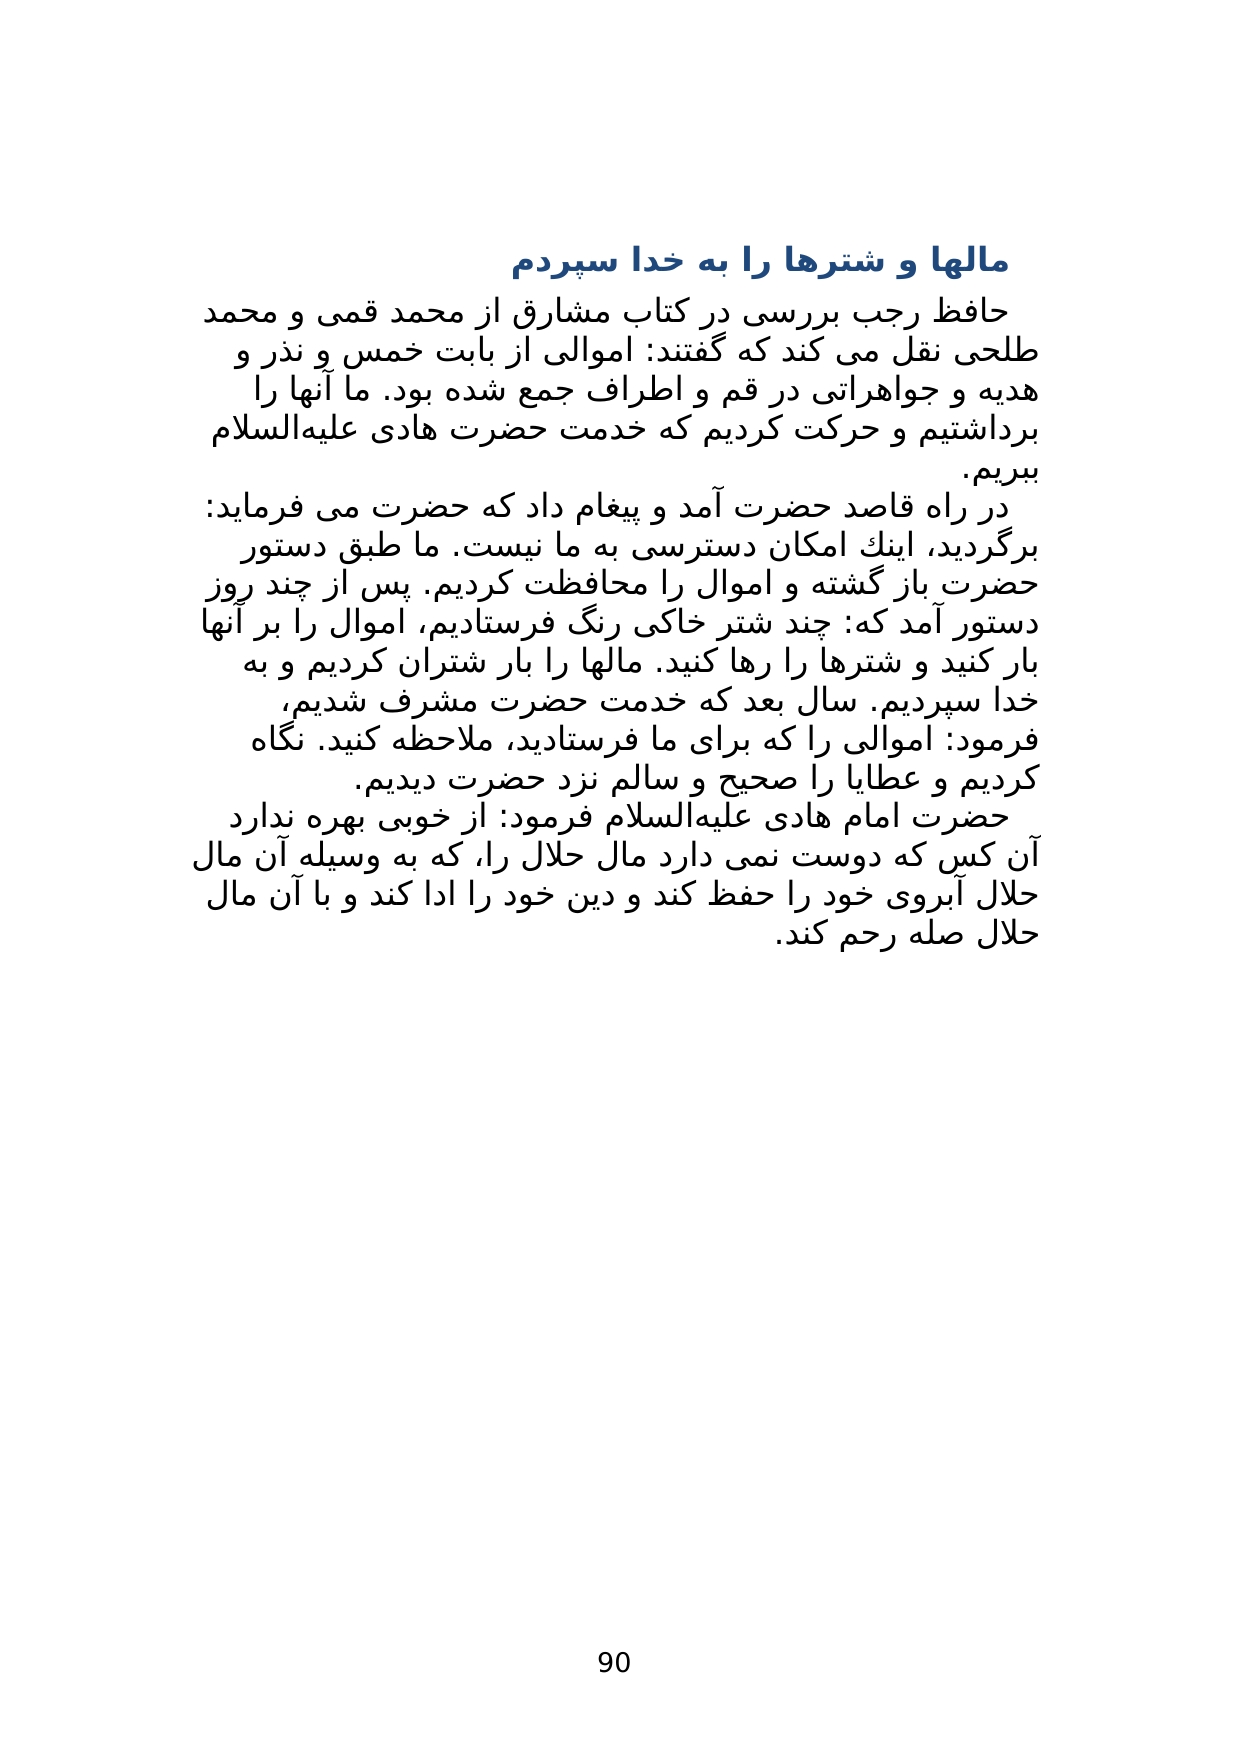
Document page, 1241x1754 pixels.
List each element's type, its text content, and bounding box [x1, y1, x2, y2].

text حضرت امام هادى عليه‌السلام فرمود: از خوبى بهره ندارد آن كس كه دوست نمى دارد مال حلال را، كه به وسيله آن مال حلال آبروى خود را حفظ كند و دين خود را ادا كند و با آن مال حلال صله رحم كند. [187, 797, 1041, 952]
text در راه قاصد حضرت آمد و پيغام داد كه حضرت مى فرمايد: برگرديد، اينك امكان دسترسى به ما نيست. ما طبق دستور حضرت باز گشته و اموال را محافظت كرديم. پس از چند روز دستور آمد كه: چند شتر خاكى رنگ فرستاديم، اموال را بر آنها بار كنيد و شترها را رها كنيد. مالها را بار شتران كرديم و به خدا سپرديم. سال بعد كه خدمت حضرت مشرف شديم، فرمود: اموالى را كه براى ما فرستاديد، ملاحظه كنيد. نگاه كرديم و عطايا را صحيح و سالم نزد حضرت ديديم. [187, 486, 1041, 797]
subtitle مالها و شترها را به خدا سپردم [187, 241, 1041, 279]
text حافظ رجب بررسى در كتاب مشارق از محمد قمى و محمد طلحى نقل مى كند كه گفتند: اموالى از بابت خمس و نذر و هديه و جواهراتى در قم و اطراف جمع شده بود. ما آنها را برداشتيم و حركت كرديم كه خدمت حضرت هادى عليه‌السلام ببريم. [187, 292, 1041, 486]
